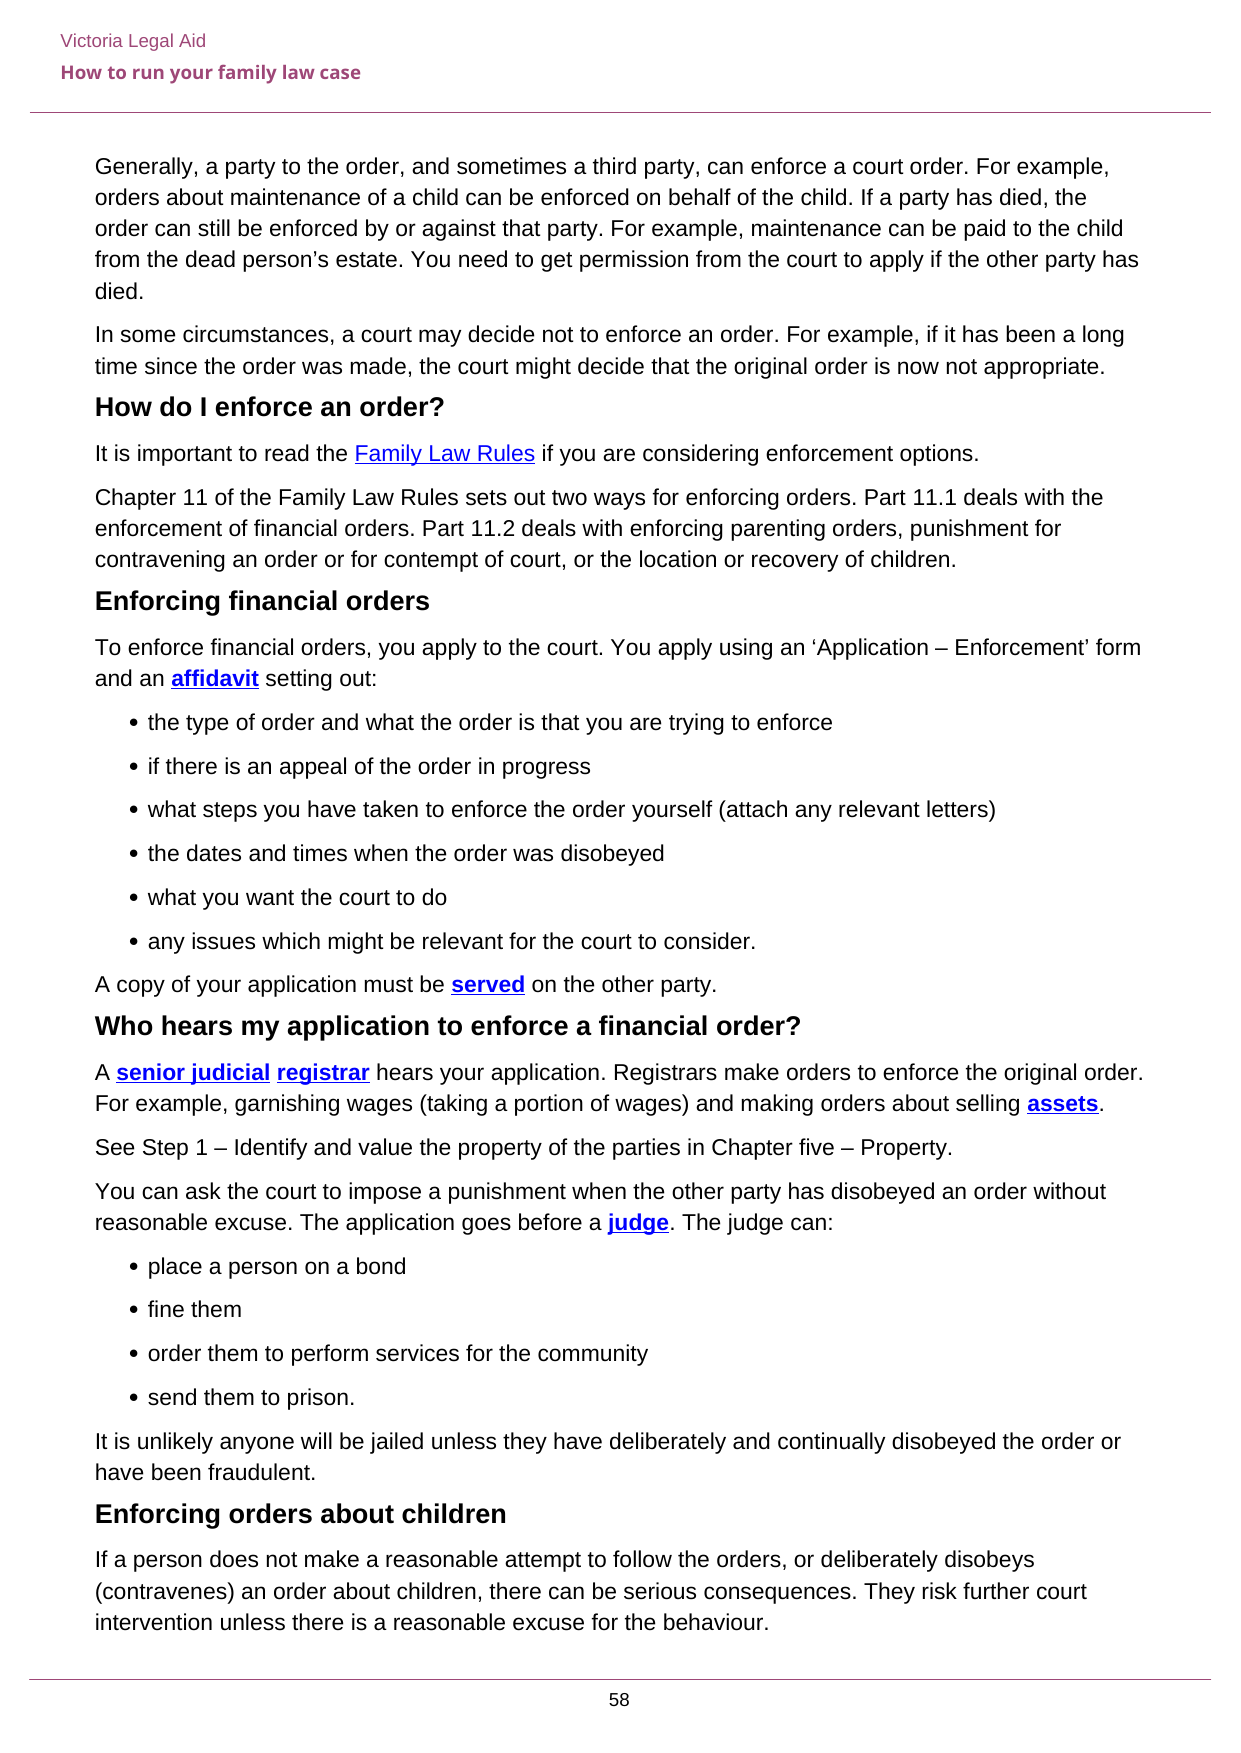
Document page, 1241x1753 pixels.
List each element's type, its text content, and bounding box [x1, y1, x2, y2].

list the dates and times when the order was disobeyed [130, 835, 1146, 866]
text If a person does not make a reasonable attempt to follow the orders, or deliberately disobeys (contravenes) an order about children, there can be serious consequences. They risk further court intervention unless there is a reasonable excuse for the behaviour. [94, 1541, 1146, 1635]
list fine them [130, 1291, 1146, 1323]
list what steps you have taken to enforce the order yourself (attach any relevant letters) [130, 791, 1146, 823]
list what you want the court to do [130, 879, 1146, 910]
subtitle Who hears my application to enforce a financial order? [94, 1010, 1146, 1041]
text Chapter 11 of the Family Law Rules sets out two ways for enforcing orders. Part 11.1 deals with the enforcement of financial orders. Part 11.2 deals with enforcing parenting orders, punishment for contravening an order or for contempt of court, or the location or recovery of children. [94, 479, 1146, 573]
text In some circumstances, a court may decide not to enforce an order. For example, if it has been a long time since the order was made, the court might decide that the original order is now not appropriate. [94, 316, 1146, 379]
text A copy of your application must be served on the other party. [94, 966, 1146, 998]
text See Step 1 – Identify and value the property of the parties in Chapter five – Property. [94, 1129, 1146, 1160]
subtitle Enforcing orders about children [94, 1498, 1146, 1529]
text It is important to read the Family Law Rules if you are considering enforcement options. [94, 435, 1146, 466]
text It is unlikely anyone will be jailed unless they have deliberately and continually disobeyed the order or have been fraudulent. [94, 1423, 1146, 1485]
list place a person on a bond [130, 1248, 1146, 1279]
list order them to perform services for the community [130, 1335, 1146, 1366]
subtitle Enforcing financial orders [94, 585, 1146, 616]
text You can ask the court to impose a punishment when the other party has disobeyed an order without reasonable excuse. The application goes before a judge. The judge can: [94, 1173, 1146, 1235]
list any issues which might be relevant for the court to consider. [130, 923, 1146, 954]
text To enforce financial orders, you apply to the court. You apply using an ‘Application – Enforcement’ form and an affidavit setting out: [94, 629, 1146, 691]
list send them to prison. [130, 1379, 1146, 1410]
text Generally, a party to the order, and sometimes a third party, can enforce a court order. For example, orders about maintenance of a child can be enforced on behalf of the child. If a party has died, the order can still be enforced by or against that party. For example, maintenance can be paid to the child from the dead person’s estate. You need to get permission from the court to apply if the other party has died. [94, 148, 1146, 304]
subtitle How do I enforce an order? [94, 391, 1146, 423]
list the type of order and what the order is that you are trying to enforce [130, 704, 1146, 735]
list if there is an appeal of the order in progress [130, 748, 1146, 779]
text A senior judicial registrar hears your application. Registrars make orders to enforce the original order. For example, garnishing wages (taking a portion of wages) and making orders about selling assets. [94, 1054, 1146, 1116]
